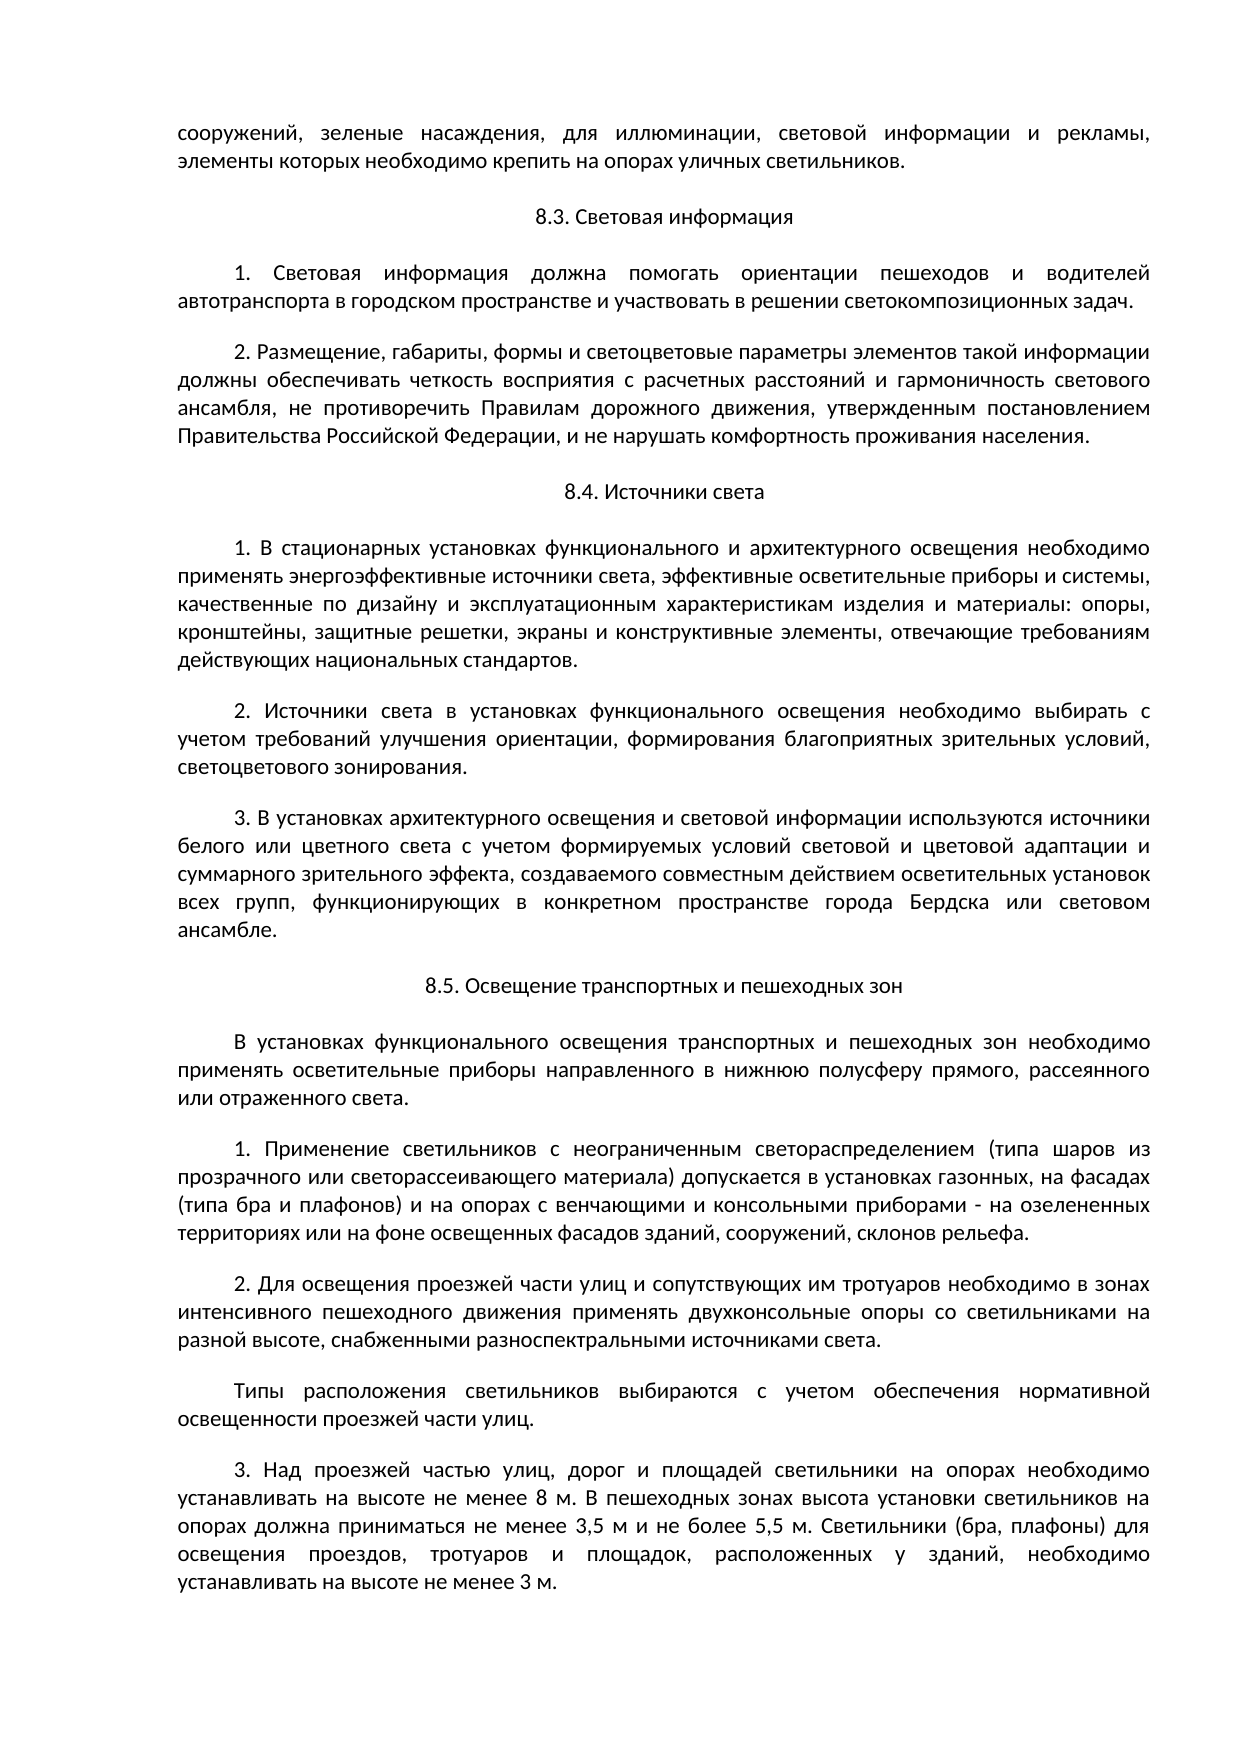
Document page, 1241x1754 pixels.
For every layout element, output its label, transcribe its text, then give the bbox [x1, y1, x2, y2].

text 8.3. Световая информация [177, 202, 1152, 230]
text Типы расположения светильников выбираются с учетом обеспечения нормативной освещенности проезжей части улиц. [177, 1376, 1152, 1432]
text 2. Размещение, габариты, формы и светоцветовые параметры элементов такой информации должны обеспечивать четкость восприятия с расчетных расстояний и гармоничность светового ансамбля, не противоречить Правилам дорожного движения, утвержденным постановлением Правительства Российской Федерации, и не нарушать комфортность проживания населения. [177, 337, 1152, 449]
text 3. Над проезжей частью улиц, дорог и площадей светильники на опорах необходимо устанавливать на высоте не менее 8 м. В пешеходных зонах высота установки светильников на опорах должна приниматься не менее 3,5 м и не более 5,5 м. Светильники (бра, плафоны) для освещения проездов, тротуаров и площадок, расположенных у зданий, необходимо устанавливать на высоте не менее 3 м. [177, 1455, 1152, 1596]
text 2. Источники света в установках функционального освещения необходимо выбирать с учетом требований улучшения ориентации, формирования благоприятных зрительных условий, светоцветового зонирования. [177, 696, 1152, 780]
text 1. В стационарных установках функционального и архитектурного освещения необходимо применять энергоэффективные источники света, эффективные осветительные приборы и системы, качественные по дизайну и эксплуатационным характеристикам изделия и материалы: опоры, кронштейны, защитные решетки, экраны и конструктивные элементы, отвечающие требованиям действующих национальных стандартов. [177, 533, 1152, 673]
text 3. В установках архитектурного освещения и световой информации используются источники белого или цветного света с учетом формируемых условий световой и цветовой адаптации и суммарного зрительного эффекта, создаваемого совместным действием осветительных установок всех групп, функционирующих в конкретном пространстве города Бердска или световом ансамбле. [177, 803, 1152, 943]
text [177, 118, 1152, 174]
text 1. Применение светильников с неограниченным светораспределением (типа шаров из прозрачного или светорассеивающего материала) допускается в установках газонных, на фасадах (типа бра и плафонов) и на опорах с венчающими и консольными приборами - на озелененных территориях или на фоне освещенных фасадов зданий, сооружений, склонов рельефа. [177, 1134, 1152, 1247]
text 2. Для освещения проезжей части улиц и сопутствующих им тротуаров необходимо в зонах интенсивного пешеходного движения применять двухконсольные опоры со светильниками на разной высоте, снабженными разноспектральными источниками света. [177, 1269, 1152, 1353]
text 1. Световая информация должна помогать ориентации пешеходов и водителей автотранспорта в городском пространстве и участвовать в решении светокомпозиционных задач. [177, 258, 1152, 314]
text В установках функционального освещения транспортных и пешеходных зон необходимо применять осветительные приборы направленного в нижнюю полусферу прямого, рассеянного или отраженного света. [177, 1027, 1152, 1112]
text 8.5. Освещение транспортных и пешеходных зон [177, 971, 1152, 999]
text 8.4. Источники света [177, 477, 1152, 505]
